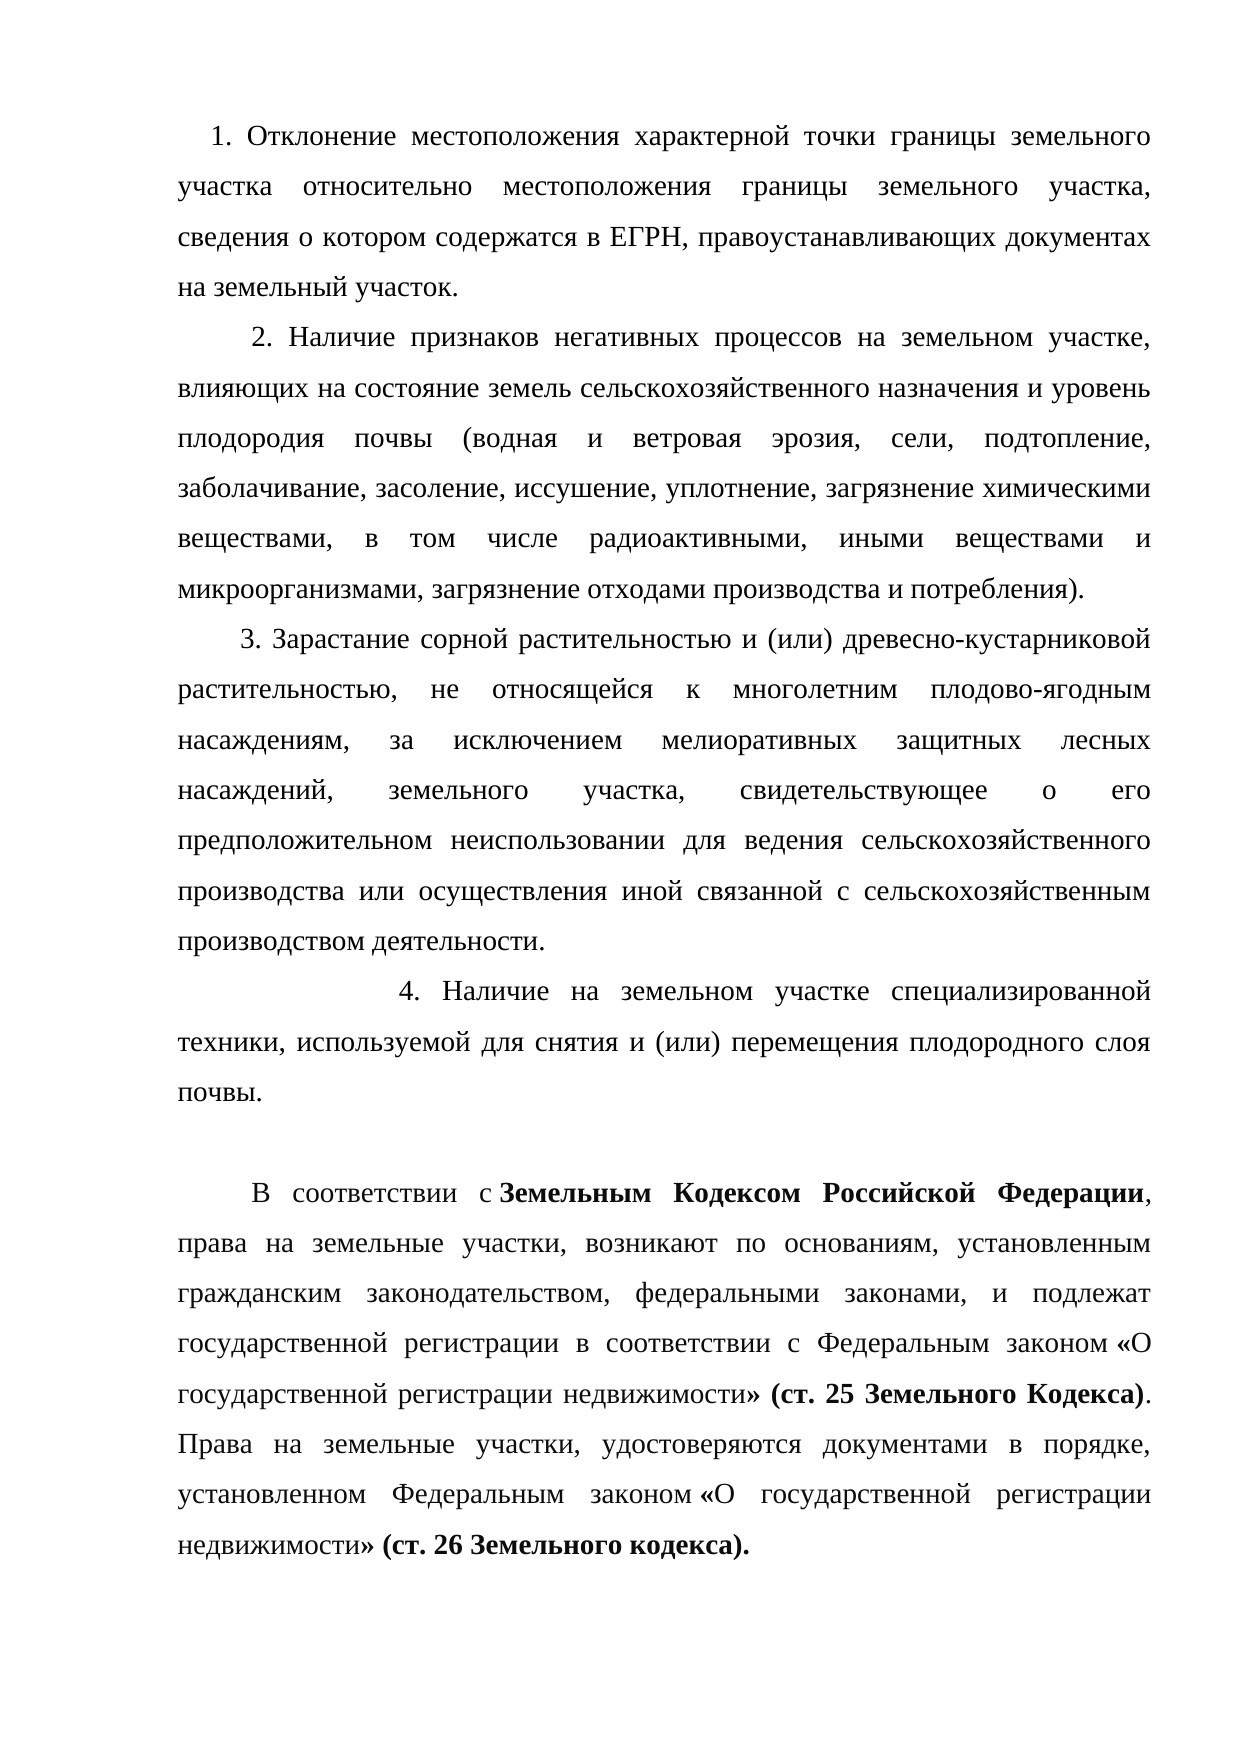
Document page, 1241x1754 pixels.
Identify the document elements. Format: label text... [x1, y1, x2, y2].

text 3. Зарастание сорной растительностью и (или) древесно-кустарниковой растительностью, не относящейся к многолетним плодово-ягодным насаждениям, за исключением мелиоративных защитных лесных насаждений, земельного участка, свидетельствующее о его предположительном неиспользовании для ведения сельскохозяйственного производства или осуществления иной связанной с сельскохозяйственным производством деятельности. [177, 621, 1152, 957]
text 2. Наличие признаков негативных процессов на земельном участке, влияющих на состояние земель сельскохозяйственного назначения и уровень плодородия почвы (водная и ветровая эрозия, сели, подтопление, заболачивание, засоление, иссушение, уплотнение, загрязнение химическими веществами, в том числе радиоактивными, иными веществами и микроорганизмами, загрязнение отходами производства и потребления). [177, 319, 1152, 604]
text 1. Отклонение местоположения характерной точки границы земельного участка относительно местоположения границы земельного участка, сведения о котором содержатся в ЕГРН, правоустанавливающих документах на земельный участок. [177, 118, 1152, 303]
text 4. Наличие на земельном участке специализированной техники, используемой для снятия и (или) перемещения плодородного слоя почвы. [177, 973, 1152, 1108]
text В соответствии с Земельным Кодексом Российской Федерации, права на земельные участки, возникают по основаниям, установленным гражданским законодательством, федеральными законами, и подлежат государственной регистрации в соответствии с Федеральным законом «О государственной регистрации недвижимости» (ст. 25 Земельного Кодекса). Права на земельные участки, удостоверяются документами в порядке, установленном Федеральным законом «О государственной регистрации недвижимости» (ст. 26 Земельного кодекса). [177, 1175, 1152, 1560]
